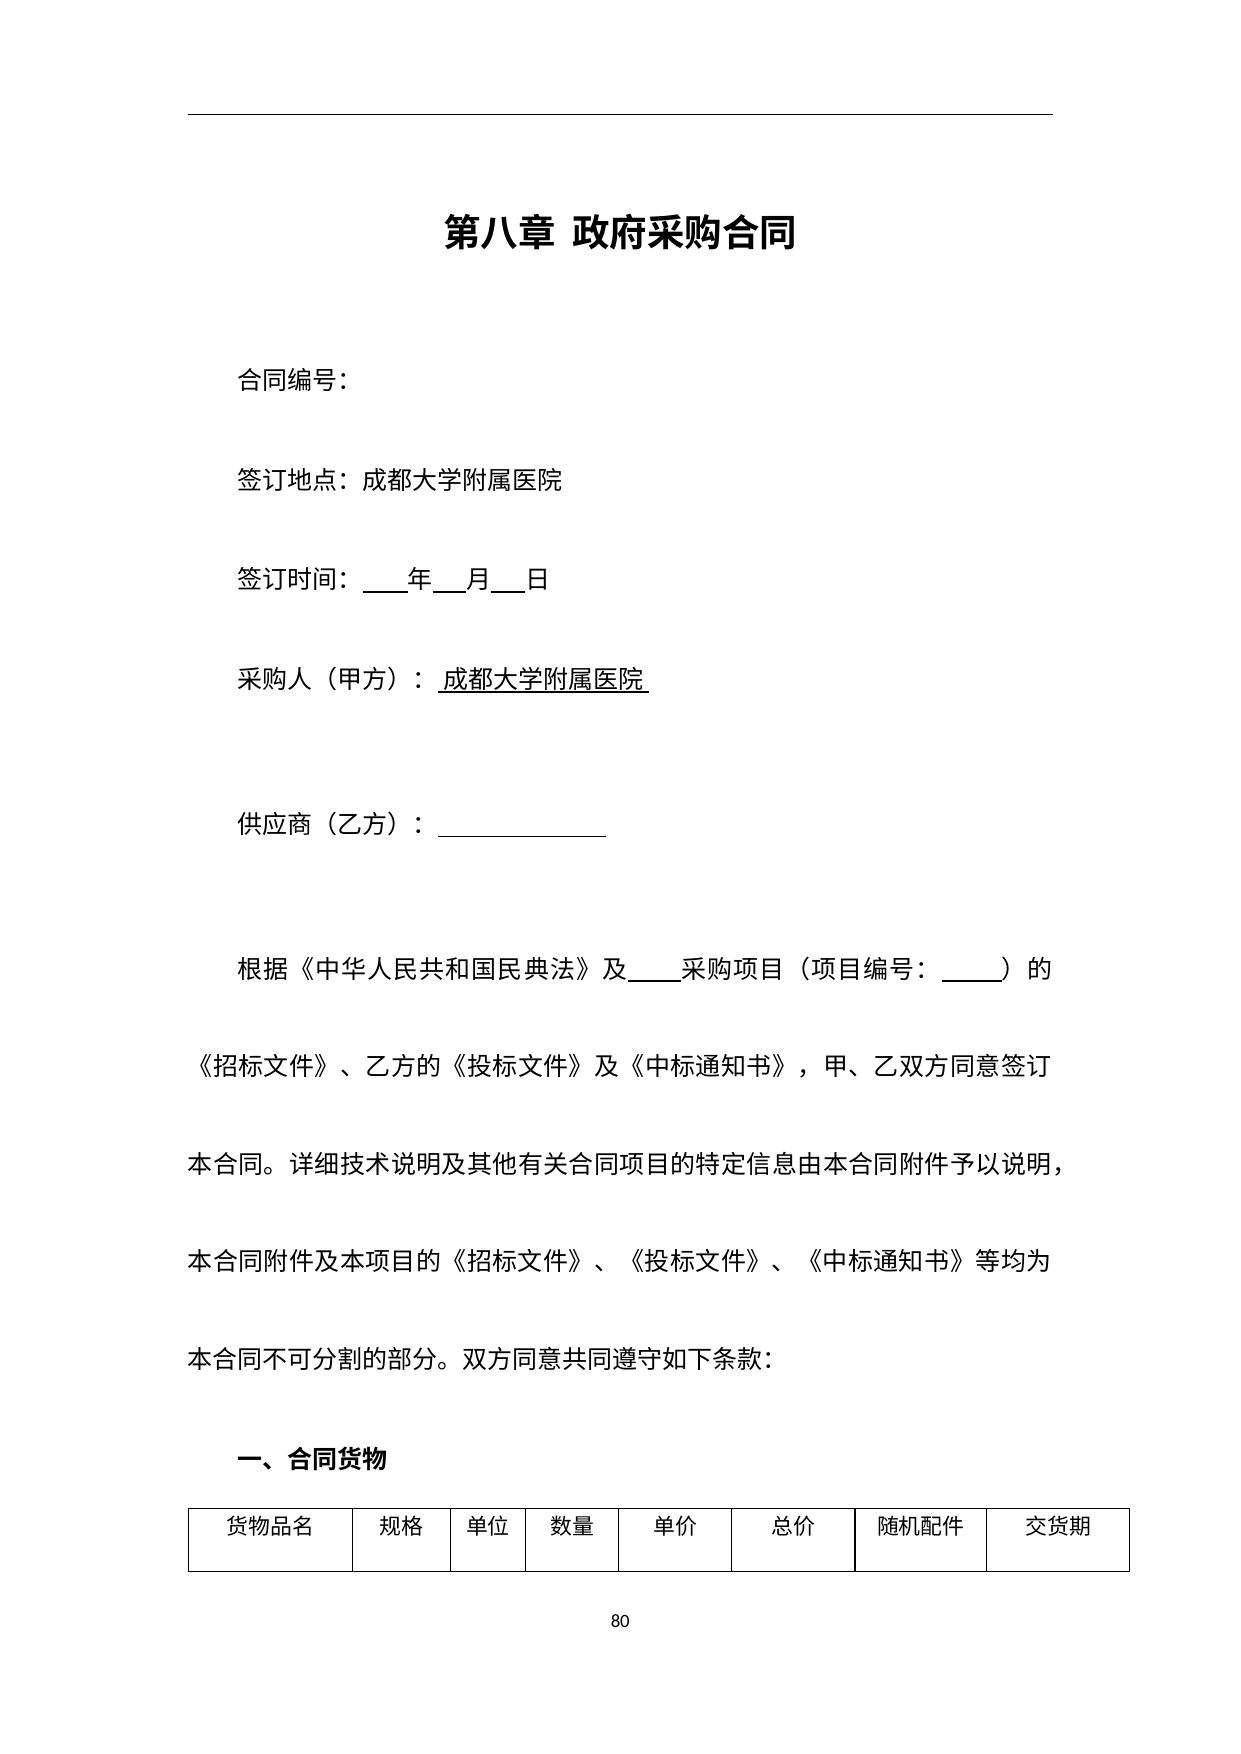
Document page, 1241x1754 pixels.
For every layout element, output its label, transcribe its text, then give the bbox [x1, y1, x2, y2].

table_header 规格 型号 [353, 1509, 450, 1571]
text 采购人（甲方）： 成都大学附属医院 [187, 645, 1053, 710]
table_header 随机配件 [856, 1509, 986, 1571]
table_header 总价 （元） [732, 1509, 854, 1571]
text 签订时间： 年 月 日 [187, 546, 1053, 611]
text 供应商（乙方）： [187, 790, 1053, 855]
text 签订地点：成都大学附属医院 [187, 446, 1053, 511]
table_header 交货期 [987, 1509, 1129, 1571]
table_header 数量 [526, 1509, 618, 1571]
table_header 货物品名 [189, 1509, 352, 1571]
table_header 单位 [451, 1509, 525, 1571]
subtitle 一、合同货物 [187, 1425, 1053, 1490]
text 根据《中华人民共和国民典法》及 采购项目（项目编号： ）的《招标文件》、乙方的《投标文件》及《中标通知书》，甲、乙双方同意签订本合同。详细技术说明及其他有关合同项目的特定信息由本合同附件予以说明，本合同附件及本项目的《招标文件》、《投标文件》、《中标通知书》等均为本合同不可分割的部分。双方同意共同遵守如下条款： [187, 935, 1053, 1390]
subtitle 第八章 政府采购合同 [187, 197, 1053, 262]
table_header 单价 （元） [619, 1509, 731, 1571]
text 合同编号： [187, 346, 1053, 411]
